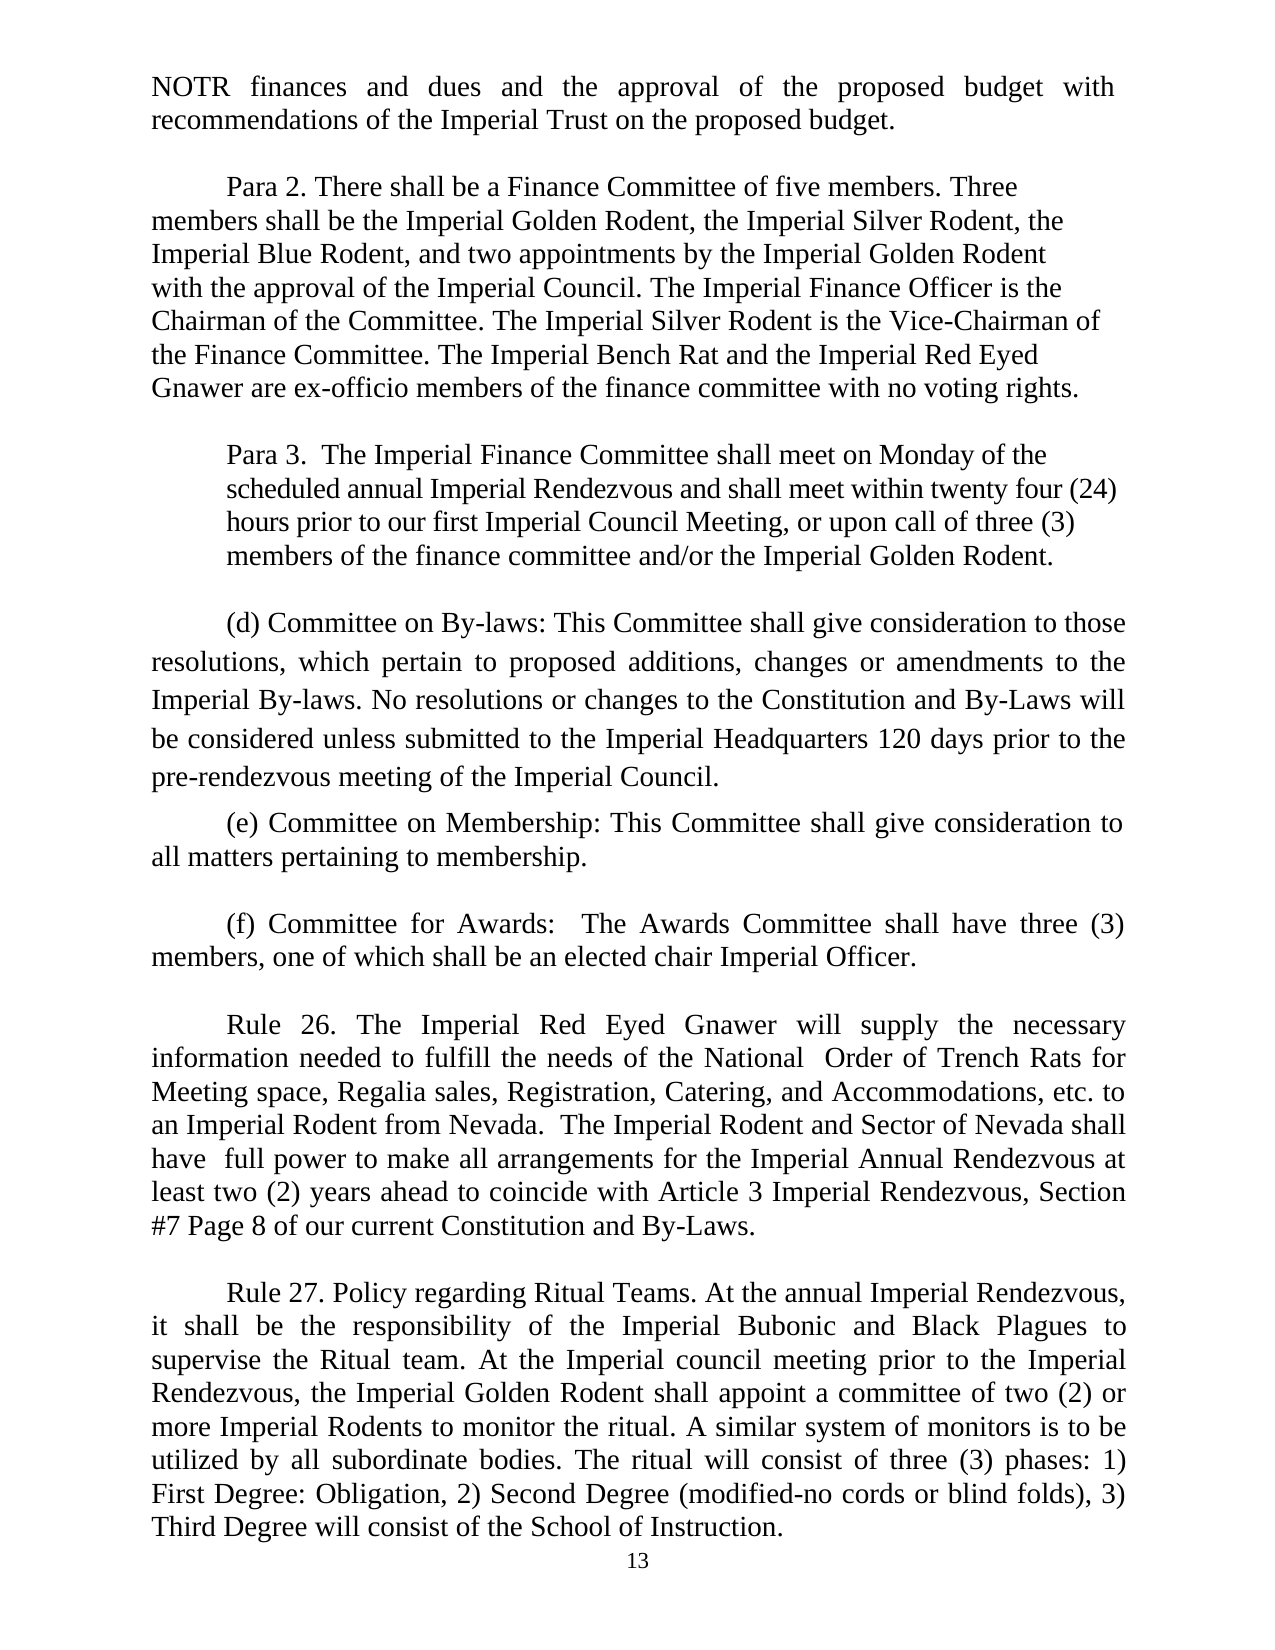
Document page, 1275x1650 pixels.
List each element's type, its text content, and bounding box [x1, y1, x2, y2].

text Para 2. There shall be a Finance Committee of five members. Three members shall be the Imperial Golden Rodent, the Imperial Silver Rodent, the Imperial Blue Rodent, and two appointments by the Imperial Golden Rodent [151, 169, 1108, 270]
text Rule 27. Policy regarding Ritual Teams. At the annual Imperial Rendezvous, it shall be the responsibility of the Imperial Bubonic and Black Plagues to supervise the Ritual team. At the Imperial council meeting prior to the Imperial Rendezvous, the Imperial Golden Rodent shall appoint a committee of two (2) or more Imperial Rodents to monitor the ritual. A similar system of monitors is to be utilized by all subordinate bodies. The ritual will consist of three (3) phases: 1) First Degree: Obligation, 2) Second Degree (modified-no cords or blind folds), 3) Third Degree will consist of the School of Instruction. [151, 1275, 1127, 1543]
text with the approval of the Imperial Council. The Imperial Finance Officer is the Chairman of the Committee. The Imperial Silver Rodent is the Vice-Chairman of the Finance Committee. The Imperial Bench Rat and the Imperial Red Eyed Gnawer are ex-officio members of the finance committee with no voting rights. [151, 270, 1108, 404]
list Committee on By-laws: This Committee shall give consideration to those resolutions, which pertain to proposed additions, changes or amendments to the Imperial By-laws. No resolutions or changes to the Constitution and By-Laws will be considered unless submitted to the Imperial Headquarters 120 days prior to the pre-rendezvous meeting of the Imperial Council. [151, 605, 1126, 793]
text Rule 26. The Imperial Red Eyed Gnawer will supply the necessary information needed to fulfill the needs of the National Order of Trench Rats for Meeting space, Regalia sales, Registration, Catering, and Accommodations, etc. to an Imperial Rodent from Nevada. The Imperial Rodent and Sector of Nevada shall have full power to make all arrangements for the Imperial Annual Rendezvous at least two (2) years ahead to coincide with Article 3 Imperial Rendezvous, Section #7 Page 8 of our current Constitution and By-Laws. [151, 1007, 1127, 1242]
list Committee on Membership: This Committee shall give consideration to all matters pertaining to membership. [151, 805, 1126, 872]
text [151, 69, 1116, 136]
list Committee for Awards: The Awards Committee shall have three (3) members, one of which shall be an elected chair Imperial Officer. [151, 906, 1126, 973]
text Para 3. The Imperial Finance Committee shall meet on Monday of the scheduled annual Imperial Rendezvous and shall meet within twenty four (24) hours prior to our first Imperial Council Meeting, or upon call of three (3) members of the finance committee and/or the Imperial Golden Rodent. [226, 438, 1137, 572]
